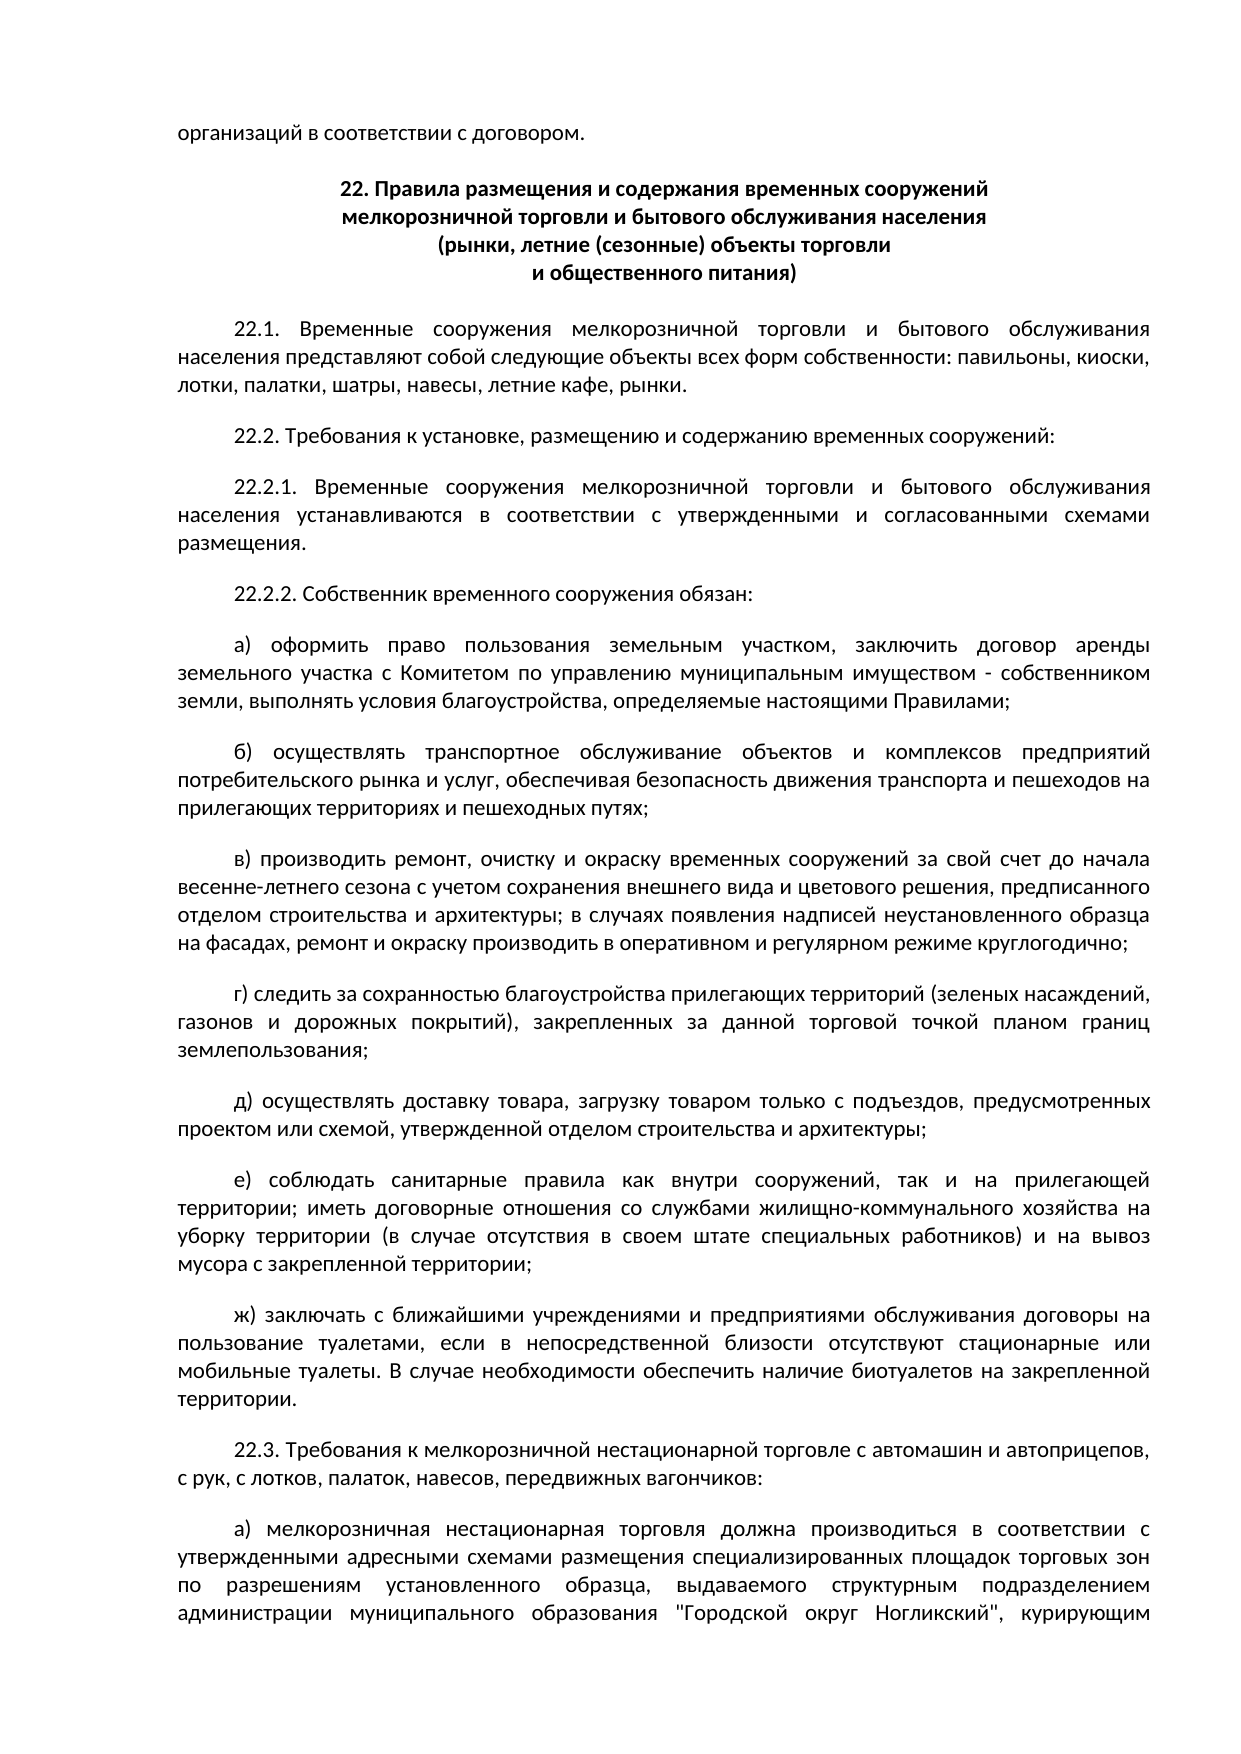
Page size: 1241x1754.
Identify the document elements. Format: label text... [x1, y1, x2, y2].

text е) соблюдать санитарные правила как внутри сооружений, так и на прилегающей территории; иметь договорные отношения со службами жилищно-коммунального хозяйства на уборку территории (в случае отсутствия в своем штате специальных работников) и на вывоз мусора с закрепленной территории; [177, 1165, 1152, 1277]
text в) производить ремонт, очистку и окраску временных сооружений за свой счет до начала весенне-летнего сезона с учетом сохранения внешнего вида и цветового решения, предписанного отделом строительства и архитектуры; в случаях появления надписей неустановленного образца на фасадах, ремонт и окраску производить в оперативном и регулярном режиме круглогодично; [177, 844, 1152, 956]
text д) осуществлять доставку товара, загрузку товаром только с подъездов, предусмотренных проектом или схемой, утвержденной отделом строительства и архитектуры; [177, 1086, 1152, 1142]
title мелкорозничной торговли и бытового обслуживания населения [177, 202, 1152, 230]
text ж) заключать с ближайшими учреждениями и предприятиями обслуживания договоры на пользование туалетами, если в непосредственной близости отсутствуют стационарные или мобильные туалеты. В случае необходимости обеспечить наличие биотуалетов на закрепленной территории. [177, 1300, 1152, 1412]
title и общественного питания) [177, 258, 1152, 286]
text 22.2.2. Собственник временного сооружения обязан: [177, 579, 1152, 607]
text 22.2.1. Временные сооружения мелкорозничной торговли и бытового обслуживания населения устанавливаются в соответствии с утвержденными и согласованными схемами размещения. [177, 472, 1152, 556]
text а) оформить право пользования земельным участком, заключить договор аренды земельного участка с Комитетом по управлению муниципальным имуществом - собственником земли, выполнять условия благоустройства, определяемые настоящими Правилами; [177, 630, 1152, 714]
text б) осуществлять транспортное обслуживание объектов и комплексов предприятий потребительского рынка и услуг, обеспечивая безопасность движения транспорта и пешеходов на прилегающих территориях и пешеходных путях; [177, 737, 1152, 821]
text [177, 1514, 1152, 1626]
text 22.3. Требования к мелкорозничной нестационарной торговле с автомашин и автоприцепов, с рук, с лотков, палаток, навесов, передвижных вагончиков: [177, 1435, 1152, 1491]
text 22.2. Требования к установке, размещению и содержанию временных сооружений: [177, 421, 1152, 449]
text г) следить за сохранностью благоустройства прилегающих территорий (зеленых насаждений, газонов и дорожных покрытий), закрепленных за данной торговой точкой планом границ землепользования; [177, 979, 1152, 1063]
text 22.1. Временные сооружения мелкорозничной торговли и бытового обслуживания населения представляют собой следующие объекты всех форм собственности: павильоны, киоски, лотки, палатки, шатры, навесы, летние кафе, рынки. [177, 314, 1152, 398]
title (рынки, летние (сезонные) объекты торговли [177, 230, 1152, 258]
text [177, 118, 1152, 146]
title 22. Правила размещения и содержания временных сооружений [177, 174, 1152, 202]
